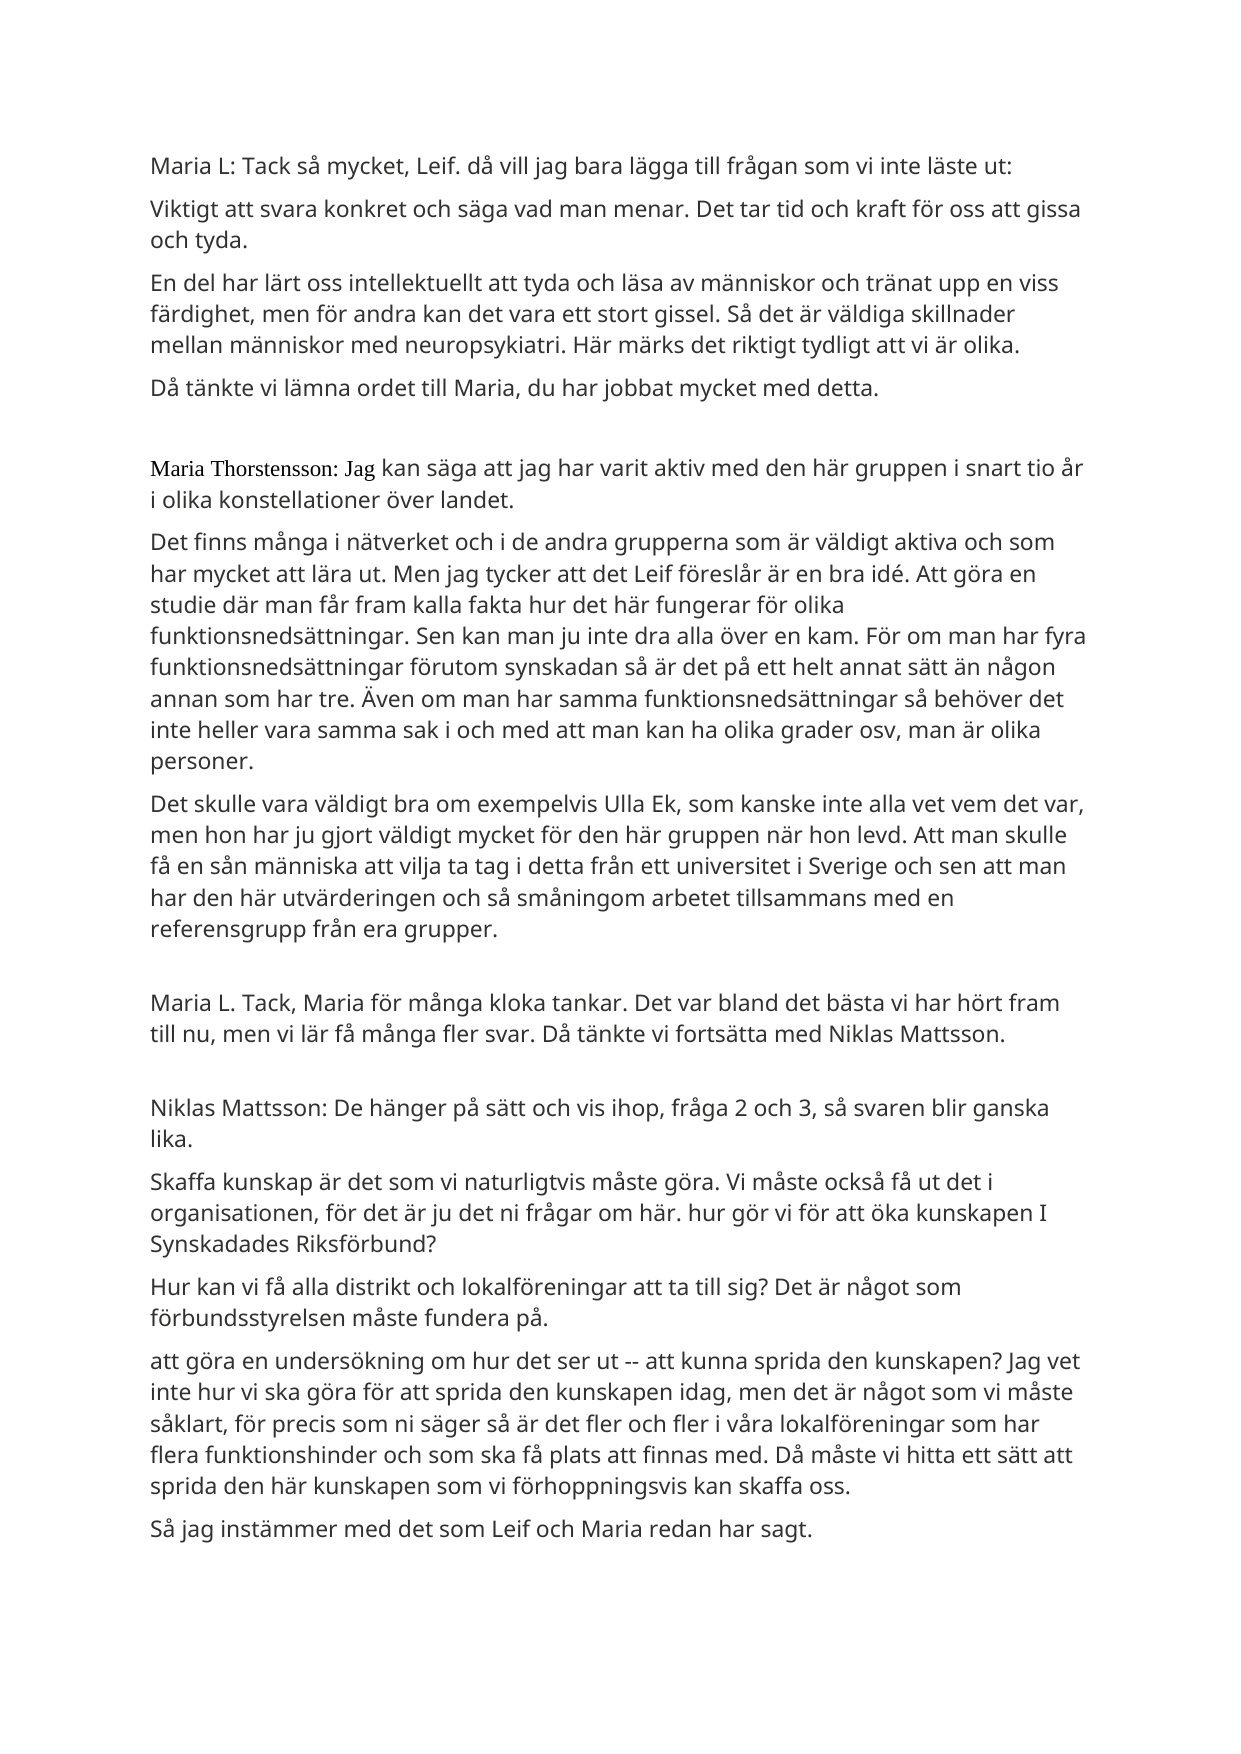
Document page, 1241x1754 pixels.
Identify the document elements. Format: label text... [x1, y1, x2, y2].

text Maria Thorstensson: Jag kan säga att jag har varit aktiv med den här gruppen i snart tio år i olika konstellationer över landet. [150, 452, 1090, 515]
text att göra en undersökning om hur det ser ut -- att kunna sprida den kunskapen? Jag vet inte hur vi ska göra för att sprida den kunskapen idag, men det är något som vi måste såklart, för precis som ni säger så är det fler och fler i våra lokalföreningar som har flera funktionshinder och som ska få plats att finnas med. Då måste vi hitta ett sätt att sprida den här kunskapen som vi förhoppningsvis kan skaffa oss. [150, 1345, 1090, 1501]
text Maria L: Tack så mycket, Leif. då vill jag bara lägga till frågan som vi inte läste ut: [150, 150, 1090, 181]
text En del har lärt oss intellektuellt att tyda och läsa av människor och tränat upp en viss färdighet, men för andra kan det vara ett stort gissel. Så det är väldiga skillnader mellan människor med neuropsykiatri. Här märks det riktigt tydligt att vi är olika. [150, 267, 1090, 360]
text Det finns många i nätverket och i de andra grupperna som är väldigt aktiva och som har mycket att lära ut. Men jag tycker att det Leif föreslår är en bra idé. Att göra en studie där man får fram kalla fakta hur det här fungerar för olika funktionsnedsättningar. Sen kan man ju inte dra alla över en kam. För om man har fyra funktionsnedsättningar förutom synskadan så är det på ett helt annat sätt än någon annan som har tre. Även om man har samma funktionsnedsättningar så behöver det inte heller vara samma sak i och med att man kan ha olika grader osv, man är olika personer. [150, 526, 1090, 776]
text Maria L. Tack, Maria för många kloka tankar. Det var bland det bästa vi har hört fram till nu, men vi lär få många fler svar. Då tänkte vi fortsätta med Niklas Mattsson. [150, 956, 1090, 1049]
text Det skulle vara väldigt bra om exempelvis Ulla Ek, som kanske inte alla vet vem det var, men hon har ju gjort väldigt mycket för den här gruppen när hon levd. Att man skulle få en sån människa att vilja ta tag i detta från ett universitet i Sverige och sen att man har den här utvärderingen och så småningom arbetet tillsammans med en referensgrupp från era grupper. [150, 788, 1090, 944]
text Niklas Mattsson: De hänger på sätt och vis ihop, fråga 2 och 3, så svaren blir ganska lika. [150, 1061, 1090, 1154]
text Så jag instämmer med det som Leif och Maria redan har sagt. [150, 1513, 1090, 1544]
text Viktigt att svara konkret och säga vad man menar. Det tar tid och kraft för oss att gissa och tyda. [150, 193, 1090, 255]
text Då tänkte vi lämna ordet till Maria, du har jobbat mycket med detta. [150, 372, 1090, 403]
text Skaffa kunskap är det som vi naturligtvis måste göra. Vi måste också få ut det i organisationen, för det är ju det ni frågar om här. hur gör vi för att öka kunskapen I Synskadades Riksförbund? [150, 1166, 1090, 1260]
text Hur kan vi få alla distrikt och lokalföreningar att ta till sig? Det är något som förbundsstyrelsen måste fundera på. [150, 1271, 1090, 1334]
